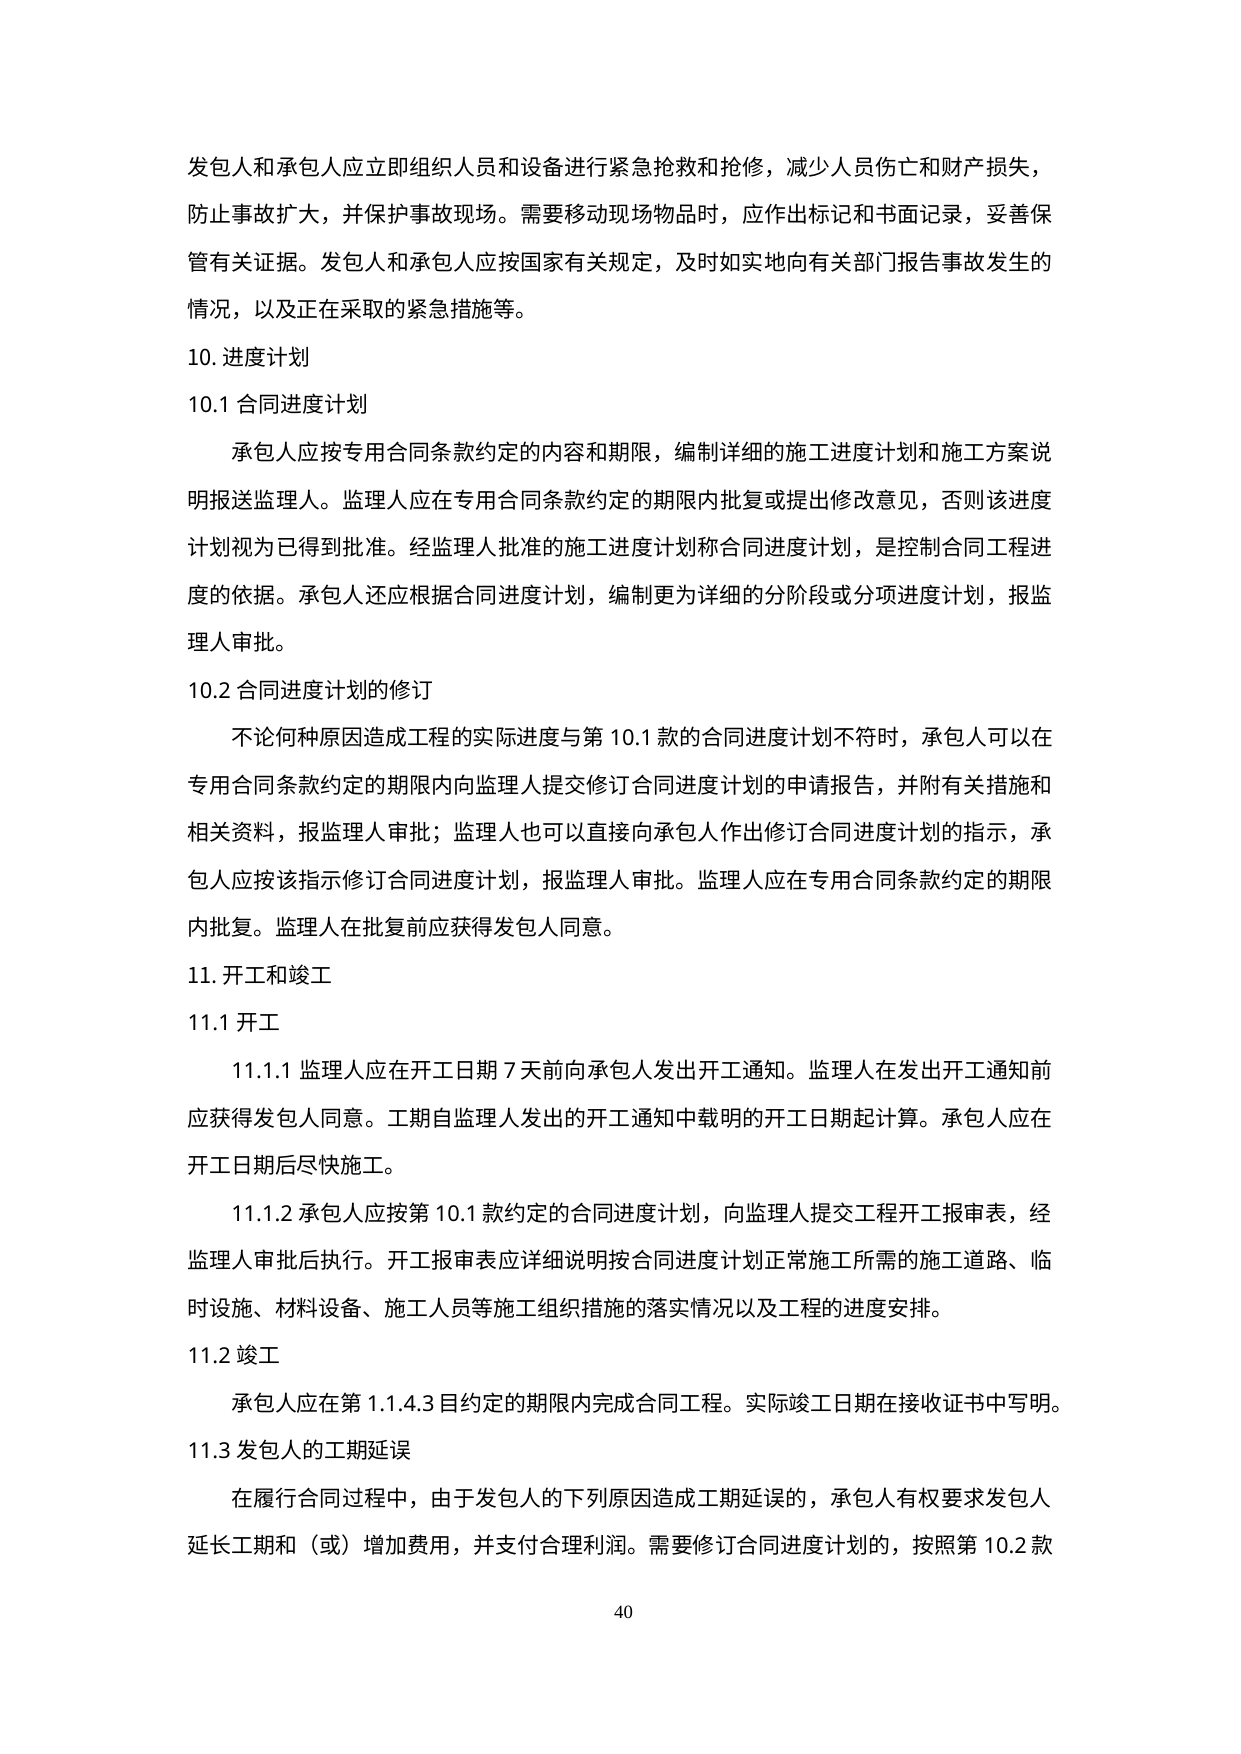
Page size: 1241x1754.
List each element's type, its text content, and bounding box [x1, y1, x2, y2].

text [187, 150, 1053, 324]
text 不论何种原因造成工程的实际进度与第10.1款的合同进度计划不符时，承包人可以在专用合同条款约定的期限内向监理人提交修订合同进度计划的申请报告，并附有关措施和相关资料，报监理人审批；监理人也可以直接向承包人作出修订合同进度计划的指示，承包人应按该指示修订合同进度计划，报监理人审批。监理人应在专用合同条款约定的期限内批复。监理人在批复前应获得发包人同意。 [187, 720, 1053, 942]
text 10.1 合同进度计划 [187, 387, 1053, 419]
text 11.1.2 承包人应按第10.1款约定的合同进度计划，向监理人提交工程开工报审表，经监理人审批后执行。开工报审表应详细说明按合同进度计划正常施工所需的施工道路、临时设施、材料设备、施工人员等施工组织措施的落实情况以及工程的进度安排。 [187, 1196, 1053, 1322]
text 11.1.1 监理人应在开工日期7天前向承包人发出开工通知。监理人在发出开工通知前应获得发包人同意。工期自监理人发出的开工通知中载明的开工日期起计算。承包人应在开工日期后尽快施工。 [187, 1053, 1053, 1180]
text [187, 1481, 1053, 1560]
text 11.3 发包人的工期延误 [187, 1433, 1053, 1465]
text 11.2 竣工 [187, 1338, 1053, 1370]
text 承包人应按专用合同条款约定的内容和期限，编制详细的施工进度计划和施工方案说明报送监理人。监理人应在专用合同条款约定的期限内批复或提出修改意见，否则该进度计划视为已得到批准。经监理人批准的施工进度计划称合同进度计划，是控制合同工程进度的依据。承包人还应根据合同进度计划，编制更为详细的分阶段或分项进度计划，报监理人审批。 [187, 435, 1053, 657]
text 11.1 开工 [187, 1005, 1053, 1037]
text 承包人应在第1.1.4.3目约定的期限内完成合同工程。实际竣工日期在接收证书中写明。 [187, 1386, 1053, 1417]
text 11. 开工和竣工 [187, 958, 1053, 989]
text 10. 进度计划 [187, 340, 1053, 372]
text 10.2 合同进度计划的修订 [187, 673, 1053, 704]
